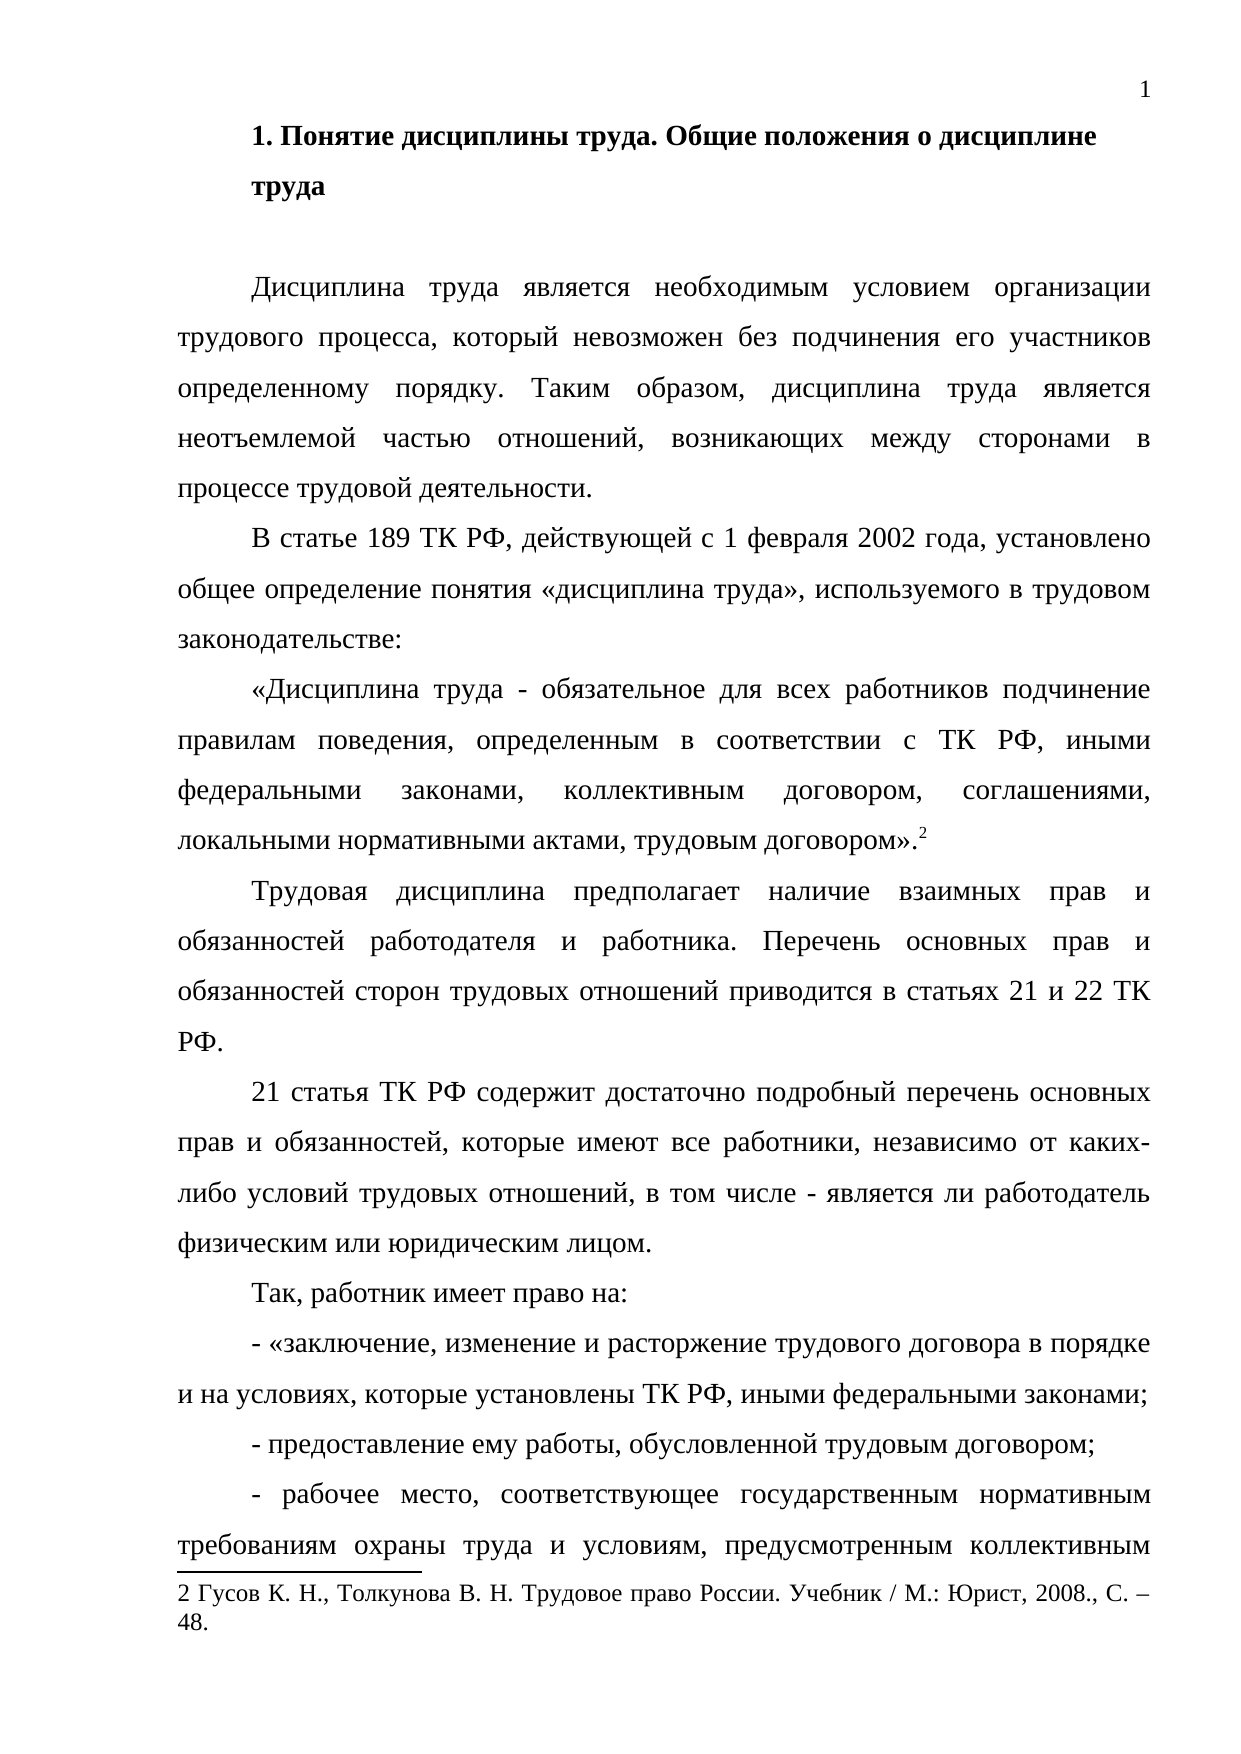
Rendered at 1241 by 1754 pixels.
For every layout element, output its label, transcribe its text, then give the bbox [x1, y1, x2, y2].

text 21 статья ТК РФ содержит достаточно подробный перечень основных прав и обязанностей, которые имеют все работники, независимо от каких-либо условий трудовых отношений, в том числе - является ли работодатель физическим или юридическим лицом. [177, 1074, 1152, 1258]
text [177, 1477, 1152, 1560]
text Трудовая дисциплина предполагает наличие взаимных прав и обязанностей работодателя и работника. Перечень основных прав и обязанностей сторон трудовых отношений приводится в статьях 21 и 22 ТК РФ. [177, 873, 1152, 1057]
text В статье 189 ТК РФ, действующей с 1 февраля 2002 года, установлено общее определение понятия «дисциплина труда», используемого в трудовом законодательстве: [177, 521, 1152, 655]
text Дисциплина труда является необходимым условием организации трудового процесса, который невозможен без подчинения его участников определенному порядку. Таким образом, дисциплина труда является неотъемлемой частью отношений, возникающих между сторонами в процессе трудовой деятельности. [177, 269, 1152, 504]
text - «заключение, изменение и расторжение трудового договора в порядке и на условиях, которые установлены ТК РФ, иными федеральными законами; [177, 1326, 1152, 1409]
text Так, работник имеет право на: [177, 1275, 1152, 1309]
text 1. Понятие дисциплины труда. Общие положения о дисциплине труда [251, 118, 1152, 202]
text - предоставление ему работы, обусловленной трудовым договором; [177, 1426, 1152, 1460]
text «Дисциплина труда - обязательное для всех работников подчинение правилам поведения, определенным в соответствии с ТК РФ, иными федеральными законами, коллективным договором, соглашениями, локальными нормативными актами, трудовым договором». [177, 672, 1152, 856]
